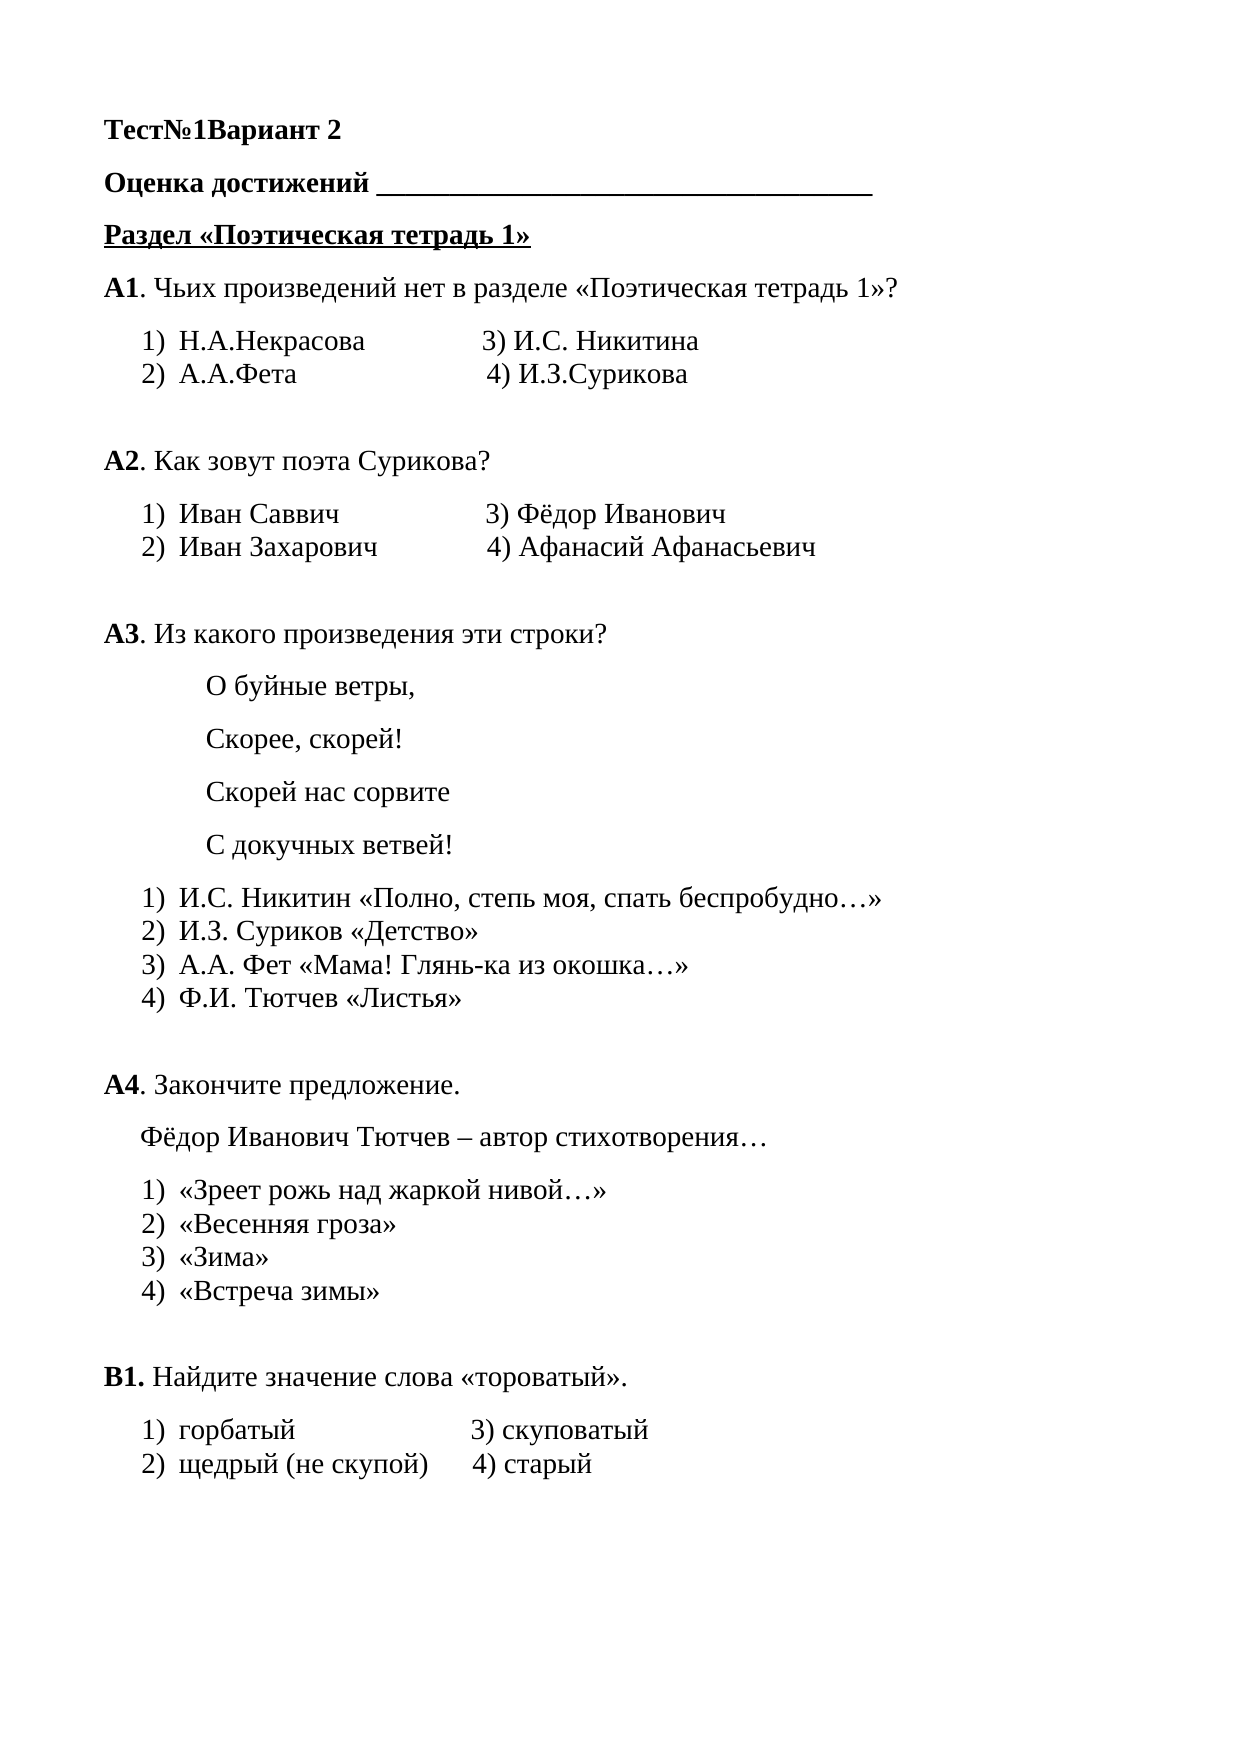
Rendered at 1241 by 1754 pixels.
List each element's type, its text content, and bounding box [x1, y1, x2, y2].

text А2. Как зовут поэта Сурикова? [103, 443, 1152, 477]
list Иван Захарович 4) Афанасий Афанасьевич [141, 529, 1152, 563]
text Скорее, скорей! [103, 721, 1152, 755]
text А4. Закончите предложение. [103, 1067, 1152, 1100]
text А1. Чьих произведений нет в разделе «Поэтическая тетрадь 1»? [103, 270, 1152, 304]
text Тест№1Вариант 2 [103, 112, 1152, 145]
text Скорей нас сорвите [103, 774, 1152, 808]
list И.С. Никитин «Полно, степь моя, спать беспробудно…» [141, 880, 1152, 913]
list Иван Саввич 3) Фёдор Иванович [141, 496, 1152, 529]
list И.З. Суриков «Детство» [141, 913, 1152, 947]
list горбатый 3) скуповатый [141, 1412, 1152, 1446]
text В1. Найдите значение слова «тороватый». [103, 1359, 1152, 1393]
list «Встреча зимы» [141, 1273, 1152, 1307]
text О буйные ветры, [103, 668, 1152, 702]
list Ф.И. Тютчев «Листья» [141, 980, 1152, 1014]
list «Зима» [141, 1239, 1152, 1273]
list А.А. Фет «Мама! Глянь-ка из окошка…» [141, 947, 1152, 980]
text Оценка достижений __________________________________ [103, 165, 1152, 198]
list А.А.Фета 4) И.З.Сурикова [141, 357, 1152, 390]
text С докучных ветвей! [103, 827, 1152, 861]
list «Весенняя гроза» [141, 1206, 1152, 1239]
text Фёдор Иванович Тютчев – автор стихотворения… [103, 1119, 1152, 1153]
list «Зреет рожь над жаркой нивой…» [141, 1172, 1152, 1206]
text Раздел «Поэтическая тетрадь 1» [103, 217, 1152, 251]
list Н.А.Некрасова 3) И.С. Никитина [141, 323, 1152, 357]
list щедрый (не скупой) 4) старый [141, 1446, 1152, 1479]
text А3. Из какого произведения эти строки? [103, 616, 1152, 649]
